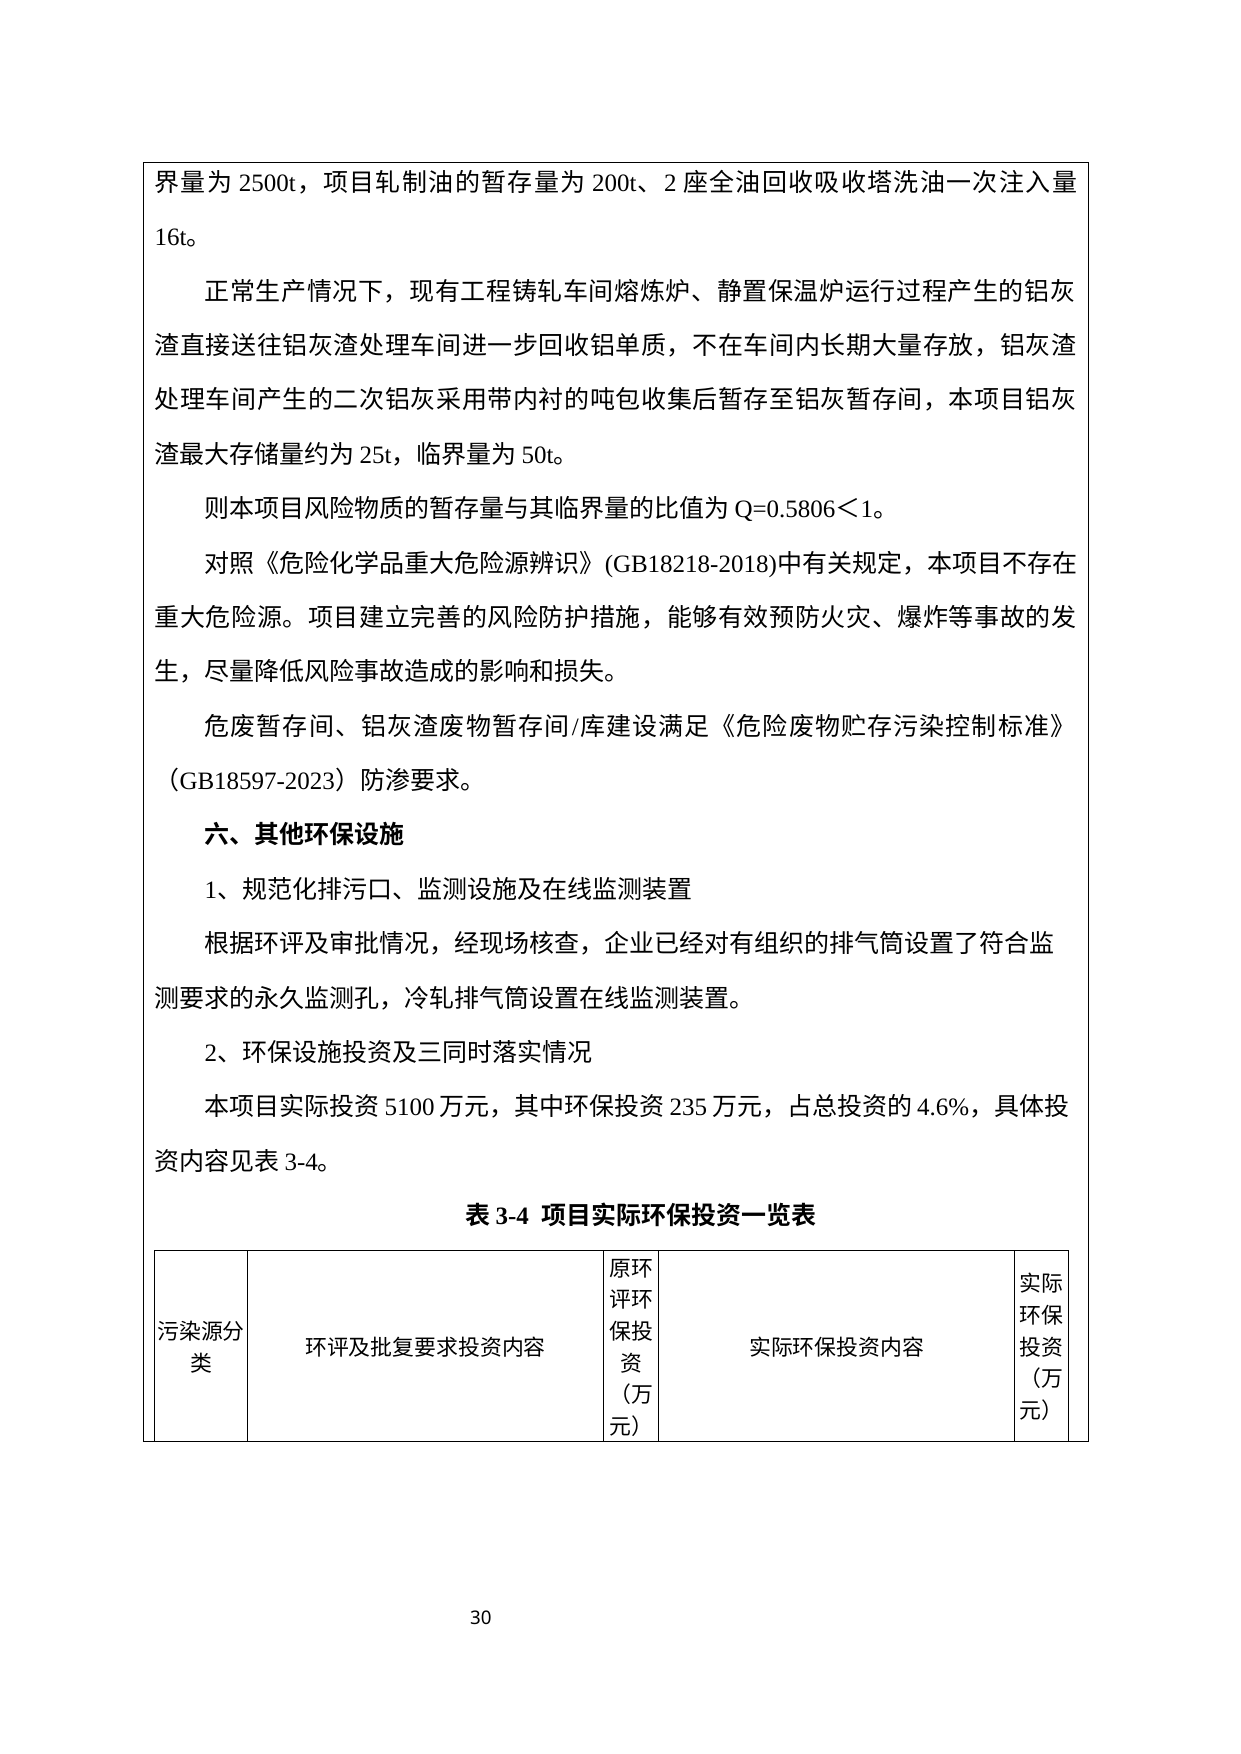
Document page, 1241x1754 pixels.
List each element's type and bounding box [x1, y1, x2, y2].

table_header [144, 163, 1088, 1441]
